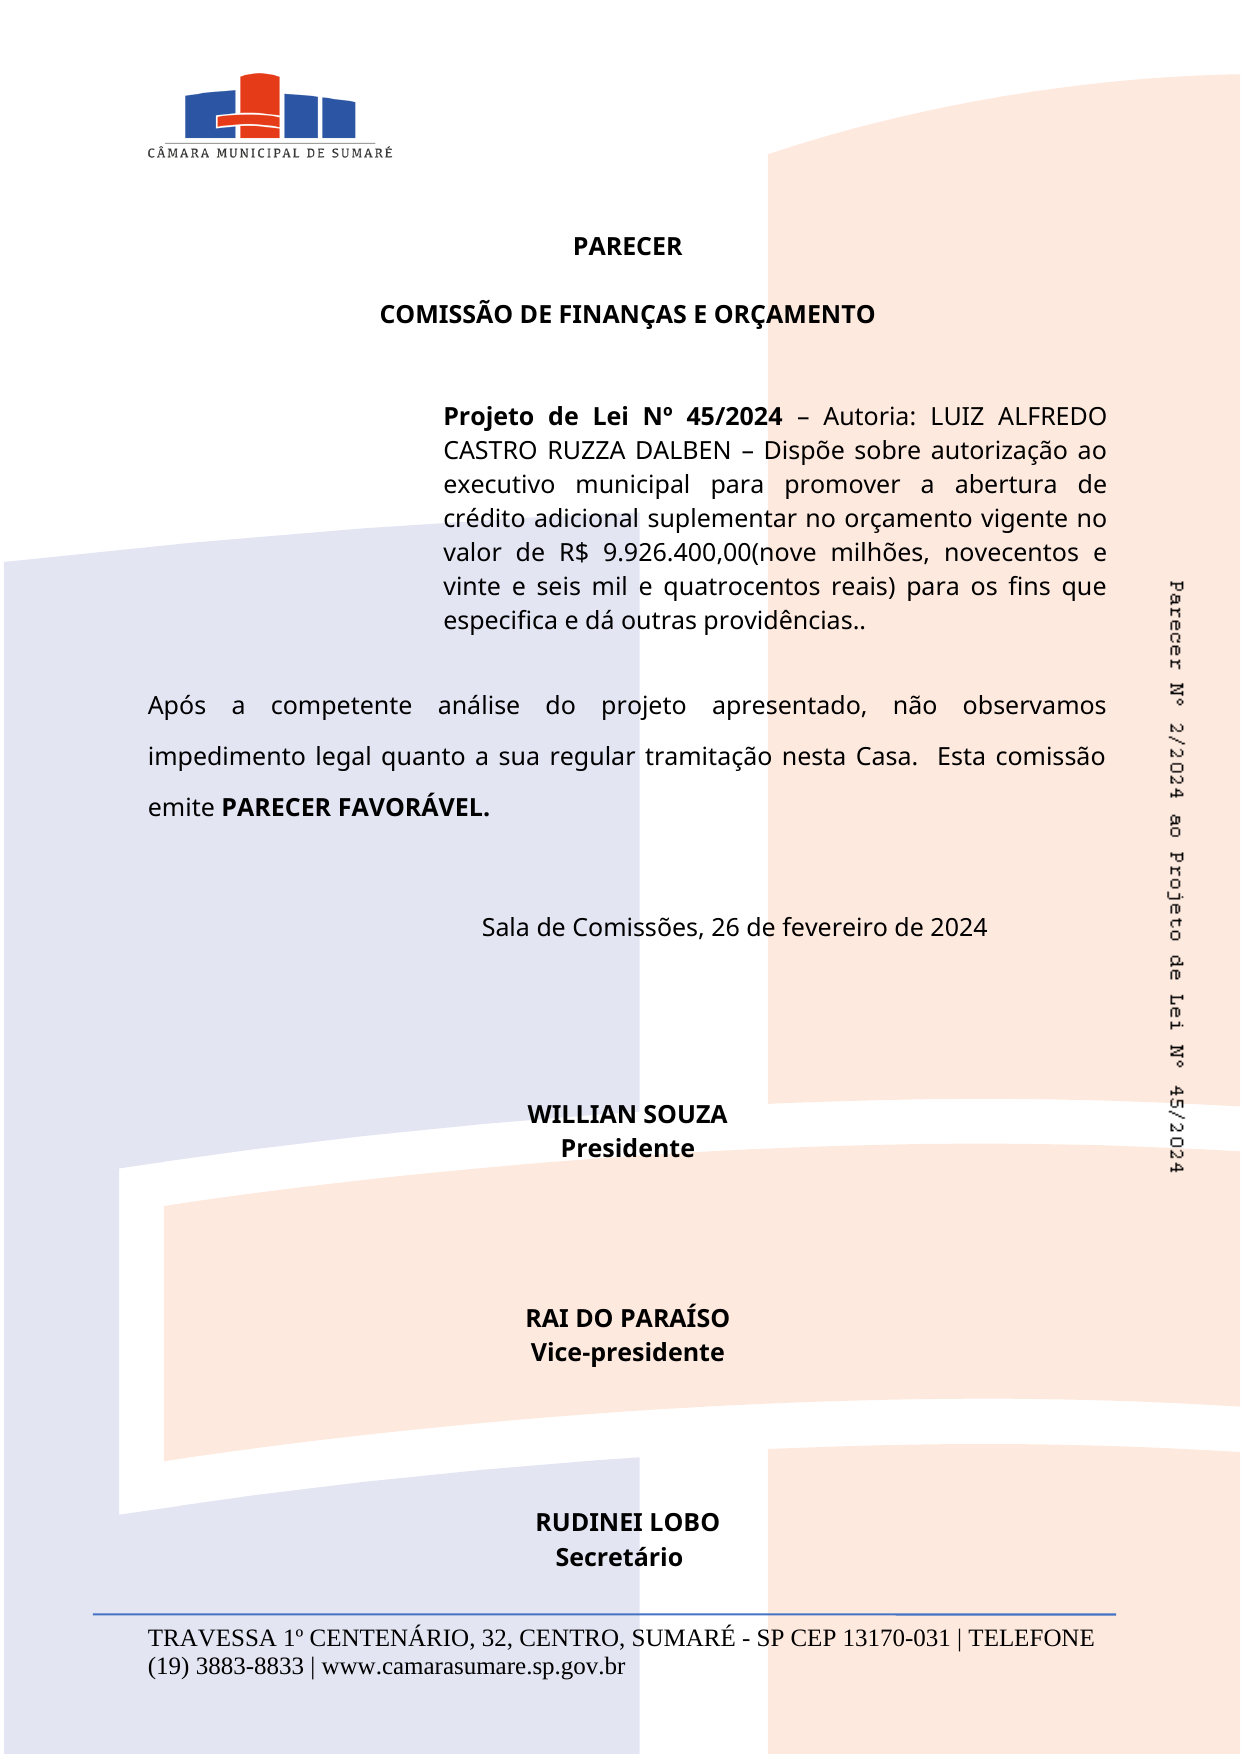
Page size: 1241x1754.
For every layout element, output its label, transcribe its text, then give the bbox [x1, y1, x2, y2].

text PARECER [148, 228, 1107, 262]
picture [147, 73, 394, 160]
text COMISSÃO DE FINANÇAS E ORÇAMENTO [148, 296, 1107, 330]
text WILLIAN SOUZA [148, 1096, 1107, 1130]
text RUDINEI LOBO [148, 1505, 1107, 1539]
picture [1142, 577, 1205, 1177]
text RAI DO PARAÍSO [148, 1301, 1107, 1335]
text Presidente [148, 1130, 1107, 1164]
text Secretário [443, 1539, 1107, 1573]
text Sala de Comissões, 26 de fevereiro de 2024 [148, 909, 1107, 943]
text Vice-presidente [148, 1335, 1107, 1369]
text Após a competente análise do projeto apresentado, não observamos impedimento legal quanto a sua regular tramitação nesta Casa. Esta comissão emite PARECER FAVORÁVEL. [148, 688, 1107, 824]
text Projeto de Lei Nº 45/2024 – Autoria: LUIZ ALFREDO CASTRO RUZZA DALBEN – Dispõe sobre autorização ao executivo municipal para promover a abertura de crédito adicional suplementar no orçamento vigente no valor de R$ 9.926.400,00(nove milhões, novecentos e vinte e seis mil e quatrocentos reais) para os fins que especifica e dá outras providências.. [443, 398, 1107, 637]
